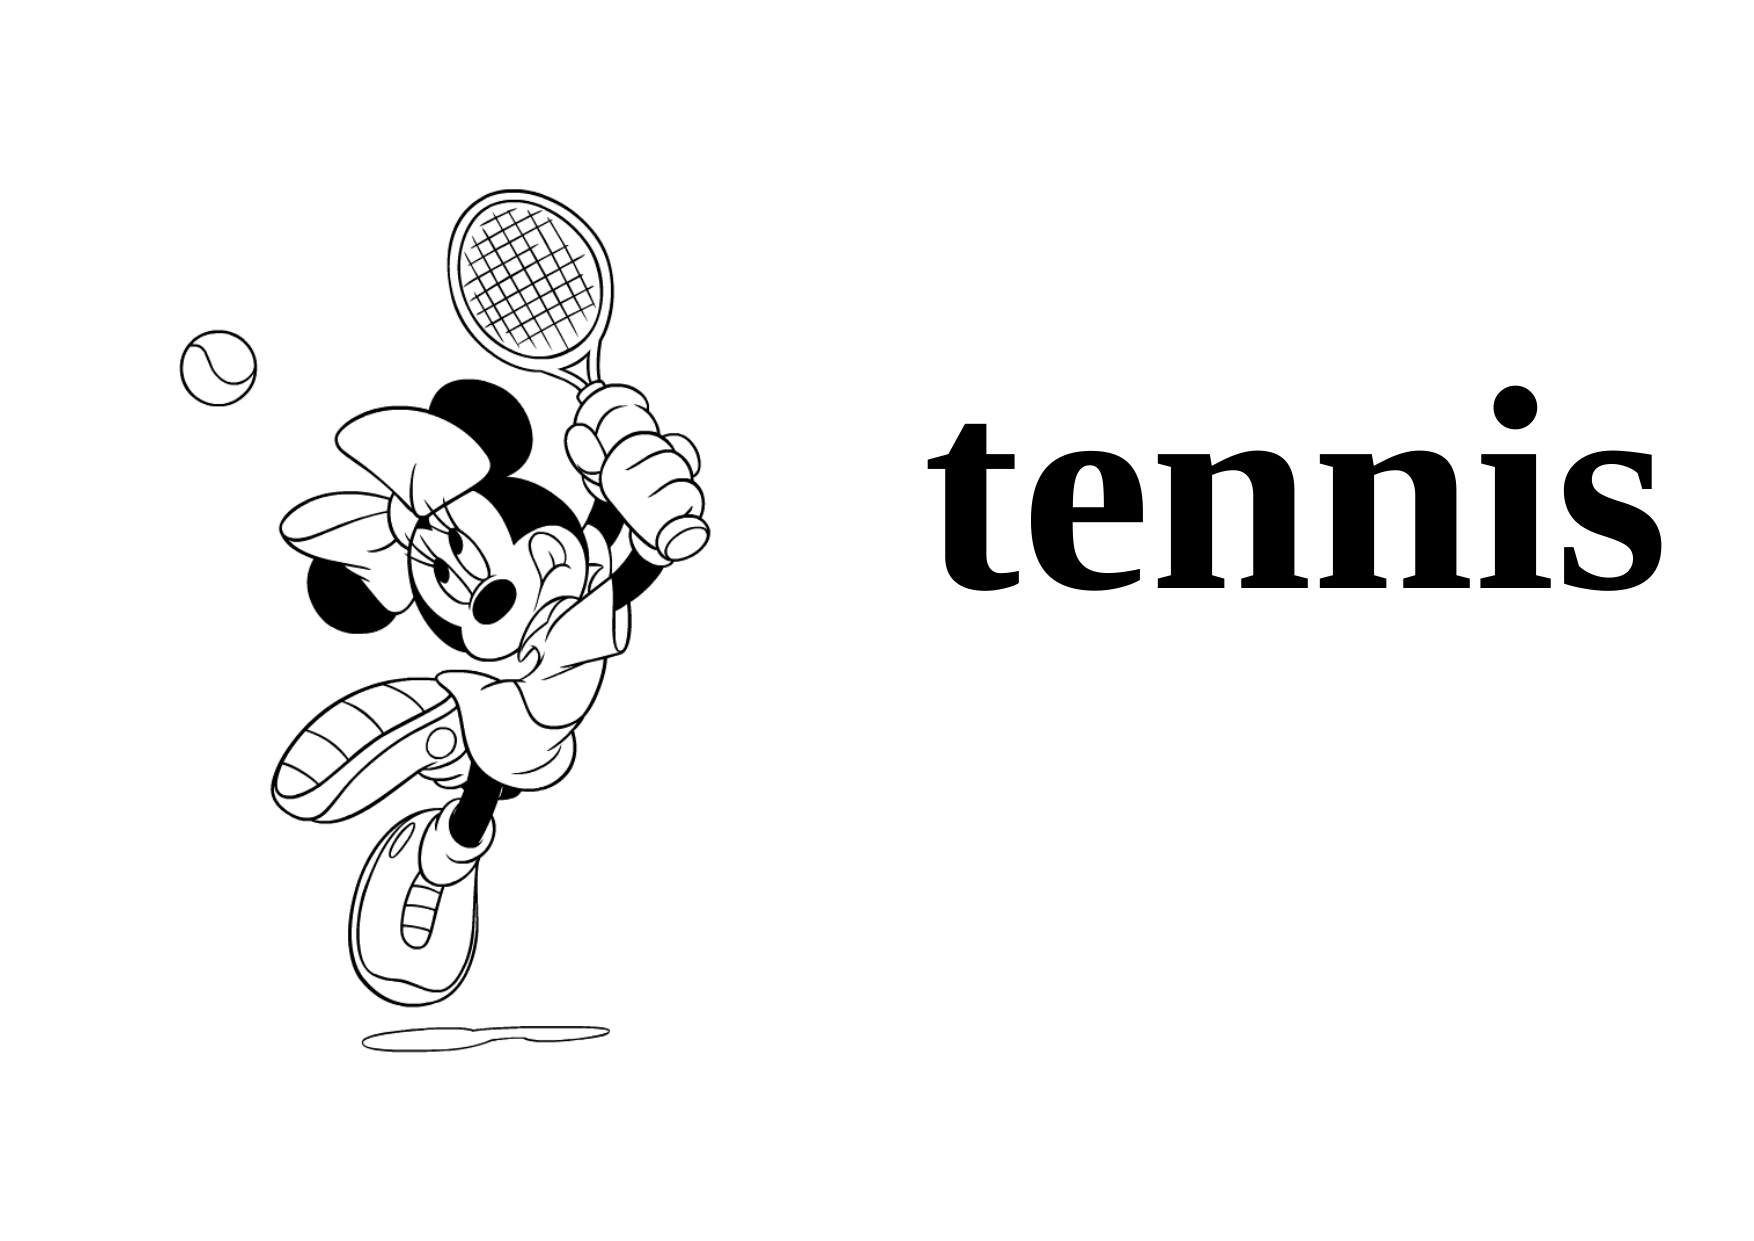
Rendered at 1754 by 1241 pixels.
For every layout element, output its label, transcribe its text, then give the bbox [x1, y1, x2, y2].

picture [75, 180, 839, 1061]
text tennis [914, 316, 1679, 652]
